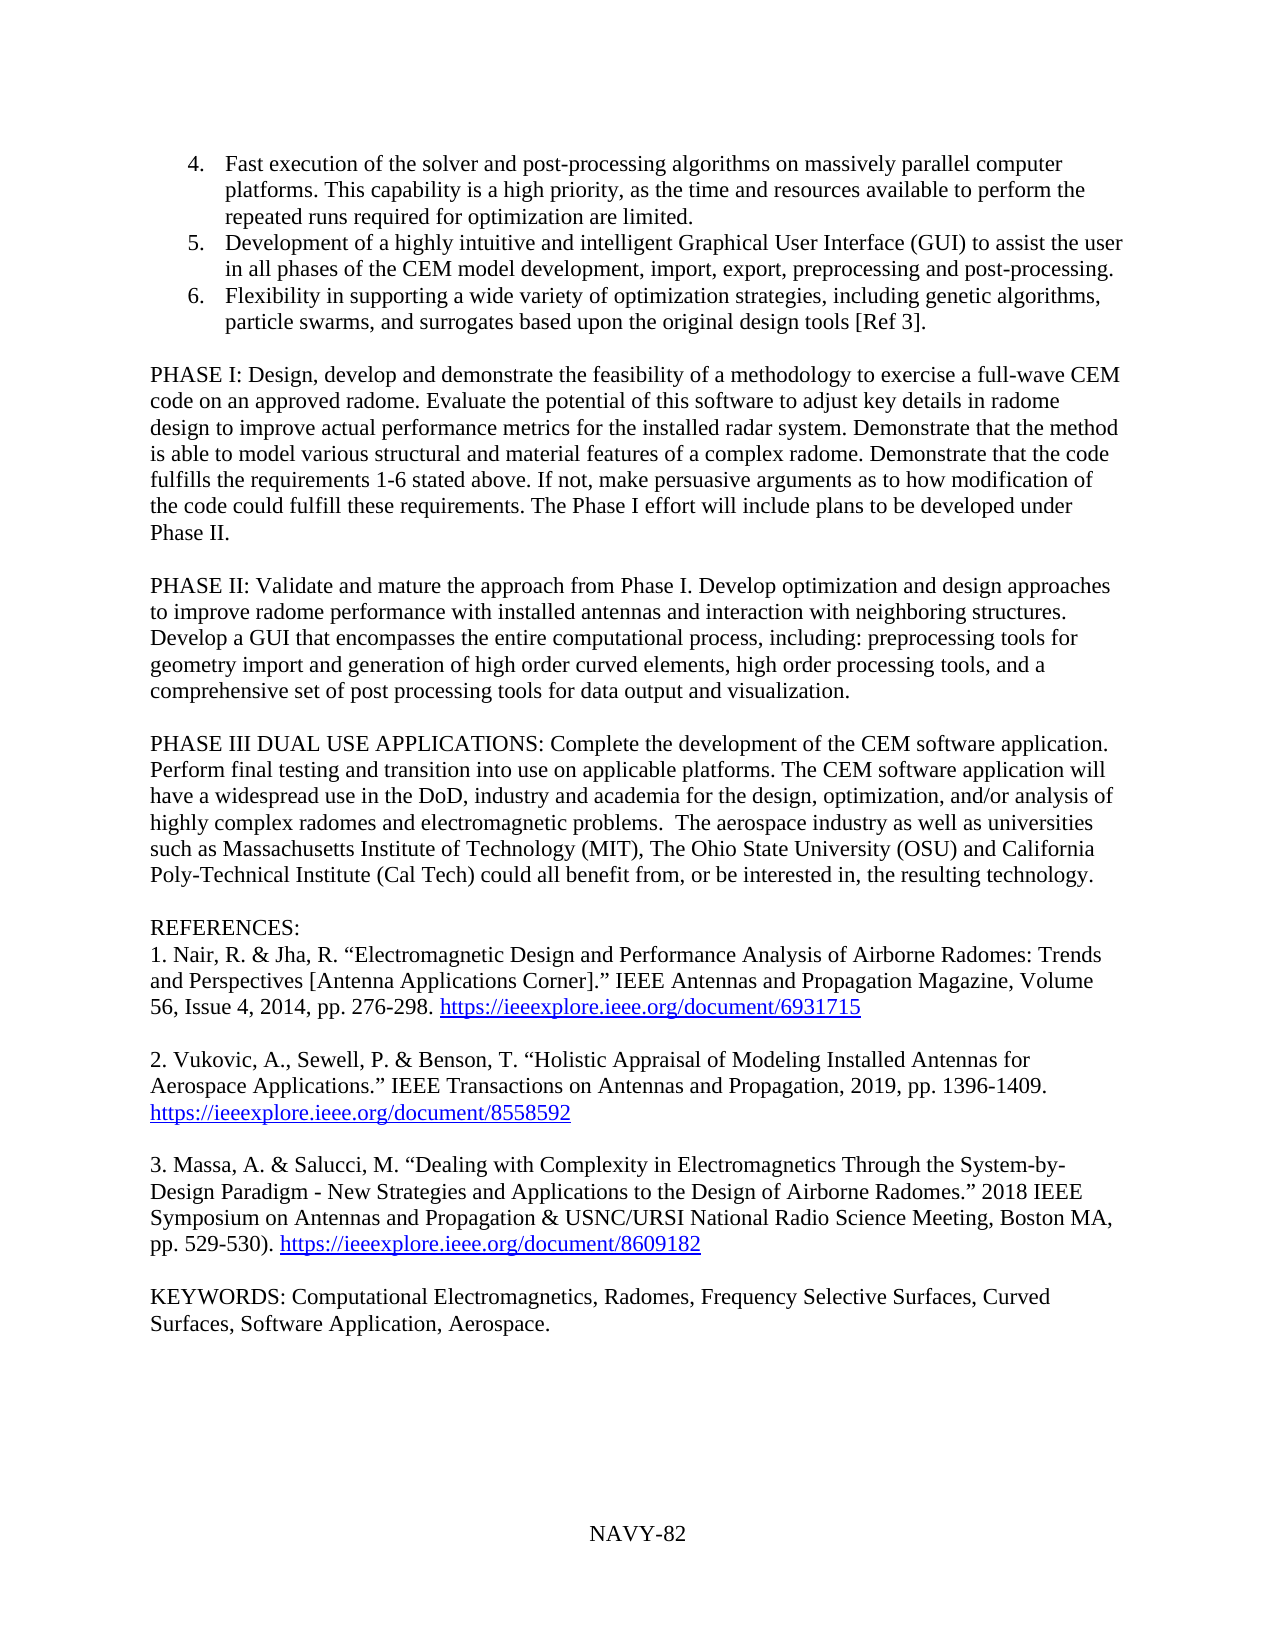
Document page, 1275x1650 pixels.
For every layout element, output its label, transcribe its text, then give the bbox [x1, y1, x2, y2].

text PHASE I: Design, develop and demonstrate the feasibility of a methodology to exercise a full-wave CEM code on an approved radome. Evaluate the potential of this software to adjust key details in radome design to improve actual performance metrics for the installed radar system. Demonstrate that the method is able to model various structural and material features of a complex radome. Demonstrate that the code fulfills the requirements 1-6 stated above. If not, make persuasive arguments as to how modification of the code could fulfill these requirements. The Phase I effort will include plans to be developed under Phase II. [150, 361, 1125, 545]
list Fast execution of the solver and post-processing algorithms on massively parallel computer platforms. This capability is a high priority, as the time and resources available to perform the repeated runs required for optimization are limited. [187, 150, 1125, 229]
text KEYWORDS: Computational Electromagnetics, Radomes, Frequency Selective Surfaces, Curved Surfaces, Software Application, Aerospace. [150, 1283, 1125, 1336]
text 2. Vukovic, A., Sewell, P. & Benson, T. “Holistic Appraisal of Modeling Installed Antennas for Aerospace Applications.” IEEE Transactions on Antennas and Propagation, 2019, pp. 1396-1409. https://ieeexplore.ieee.org/document/8558592 [150, 1046, 1125, 1125]
list Flexibility in supporting a wide variety of optimization strategies, including genetic algorithms, particle swarms, and surrogates based upon the original design tools [Ref 3]. [187, 282, 1125, 334]
text REFERENCES: [150, 914, 1125, 941]
list Development of a highly intuitive and intelligent Graphical User Interface (GUI) to assist the user in all phases of the CEM model development, import, export, preprocessing and post-processing. [187, 229, 1125, 282]
text 1. Nair, R. & Jha, R. “Electromagnetic Design and Performance Analysis of Airborne Radomes: Trends and Perspectives [Antenna Applications Corner].” IEEE Antennas and Propagation Magazine, Volume 56, Issue 4, 2014, pp. 276-298. https://ieeexplore.ieee.org/document/6931715 [150, 941, 1125, 1020]
text PHASE III DUAL USE APPLICATIONS: Complete the development of the CEM software application. Perform final testing and transition into use on applicable platforms. The CEM software application will have a widespread use in the DoD, industry and academia for the design, optimization, and/or analysis of highly complex radomes and electromagnetic problems. The aerospace industry as well as universities such as Massachusetts Institute of Technology (MIT), The Ohio State University (OSU) and California Poly-Technical Institute (Cal Tech) could all benefit from, or be interested in, the resulting technology. [150, 730, 1125, 888]
text 3. Massa, A. & Salucci, M. “Dealing with Complexity in Electromagnetics Through the System-by-Design Paradigm - New Strategies and Applications to the Design of Airborne Radomes.” 2018 IEEE Symposium on Antennas and Propagation & USNC/URSI National Radio Science Meeting, Boston MA, pp. 529-530). https://ieeexplore.ieee.org/document/8609182 [150, 1151, 1125, 1257]
text PHASE II: Validate and mature the approach from Phase I. Develop optimization and design approaches to improve radome performance with installed antennas and interaction with neighboring structures. Develop a GUI that encompasses the entire computational process, including: preprocessing tools for geometry import and generation of high order curved elements, high order processing tools, and a comprehensive set of post processing tools for data output and visualization. [150, 572, 1125, 703]
